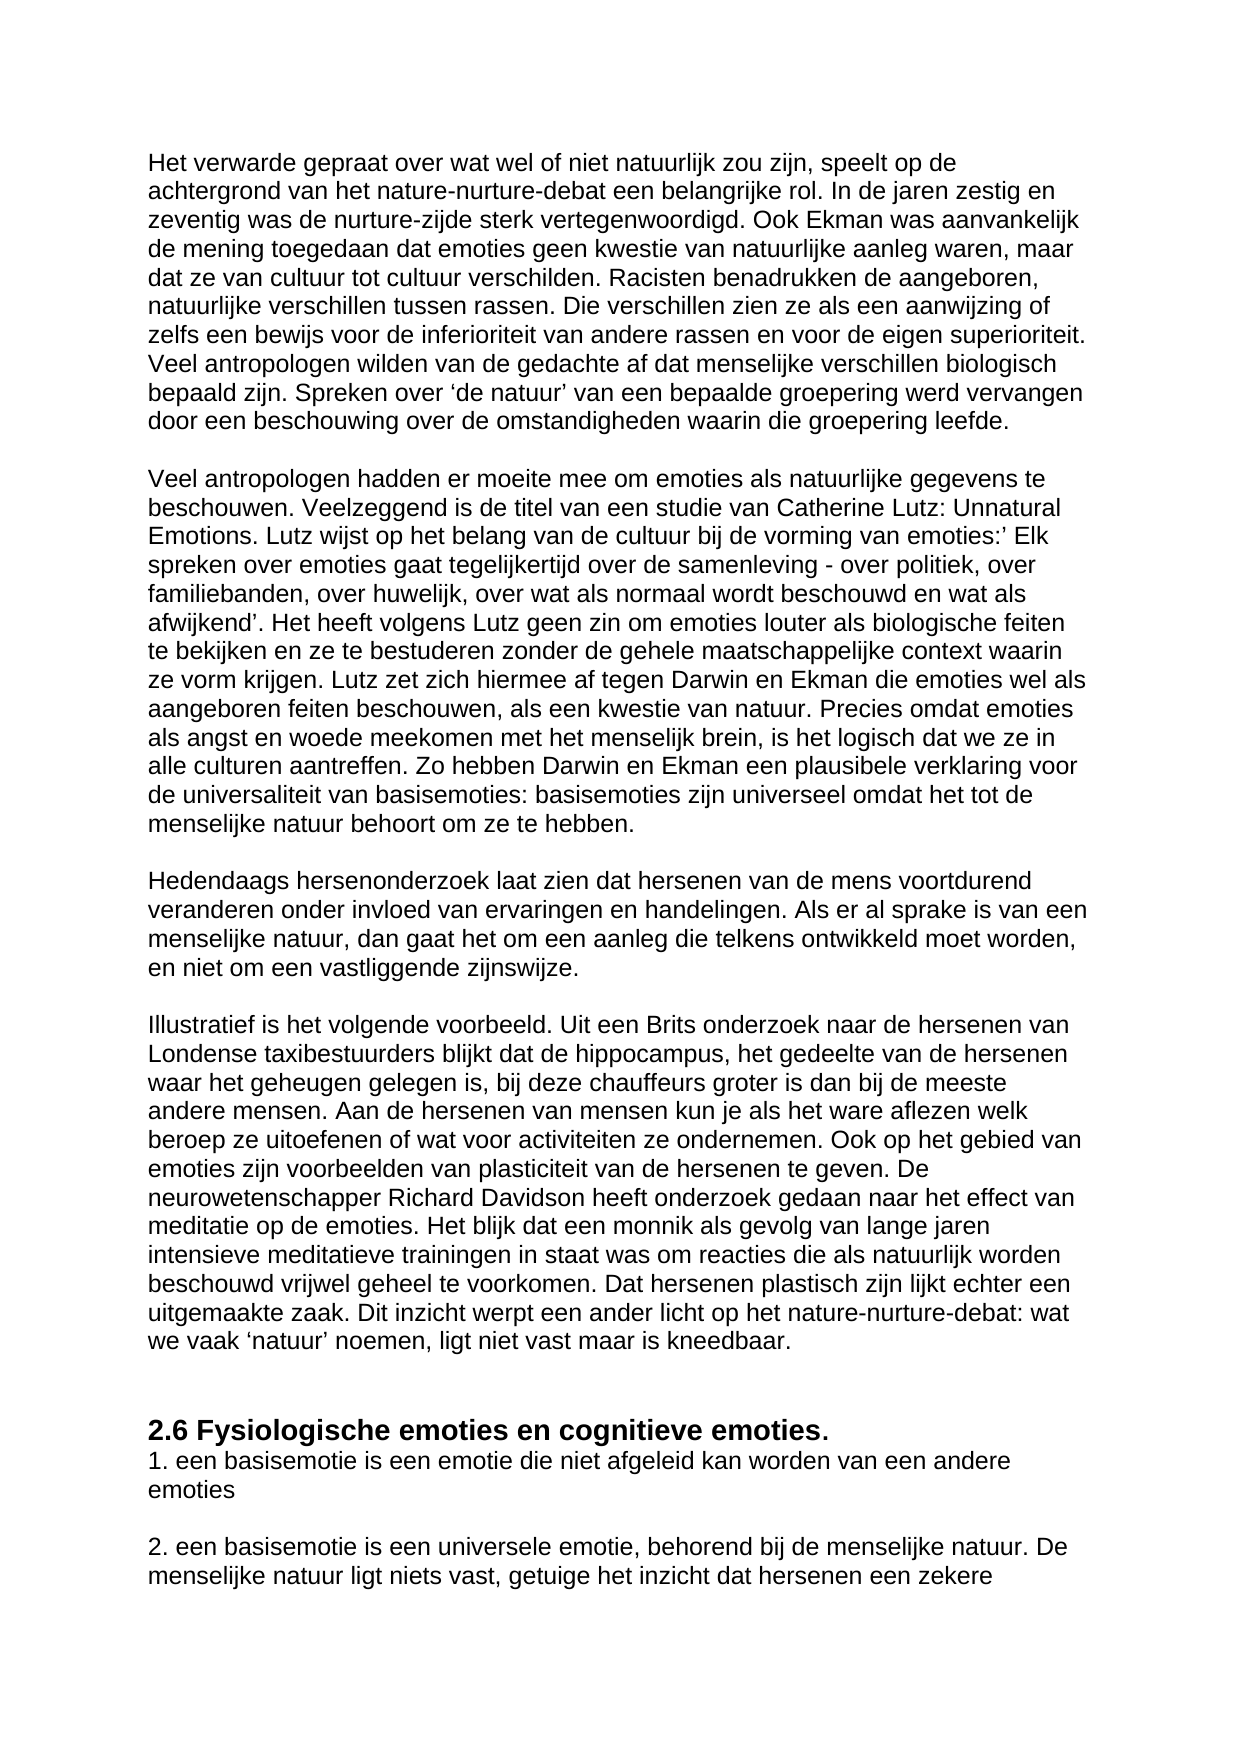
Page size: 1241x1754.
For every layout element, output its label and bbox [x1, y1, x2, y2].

text [148, 148, 1093, 1590]
